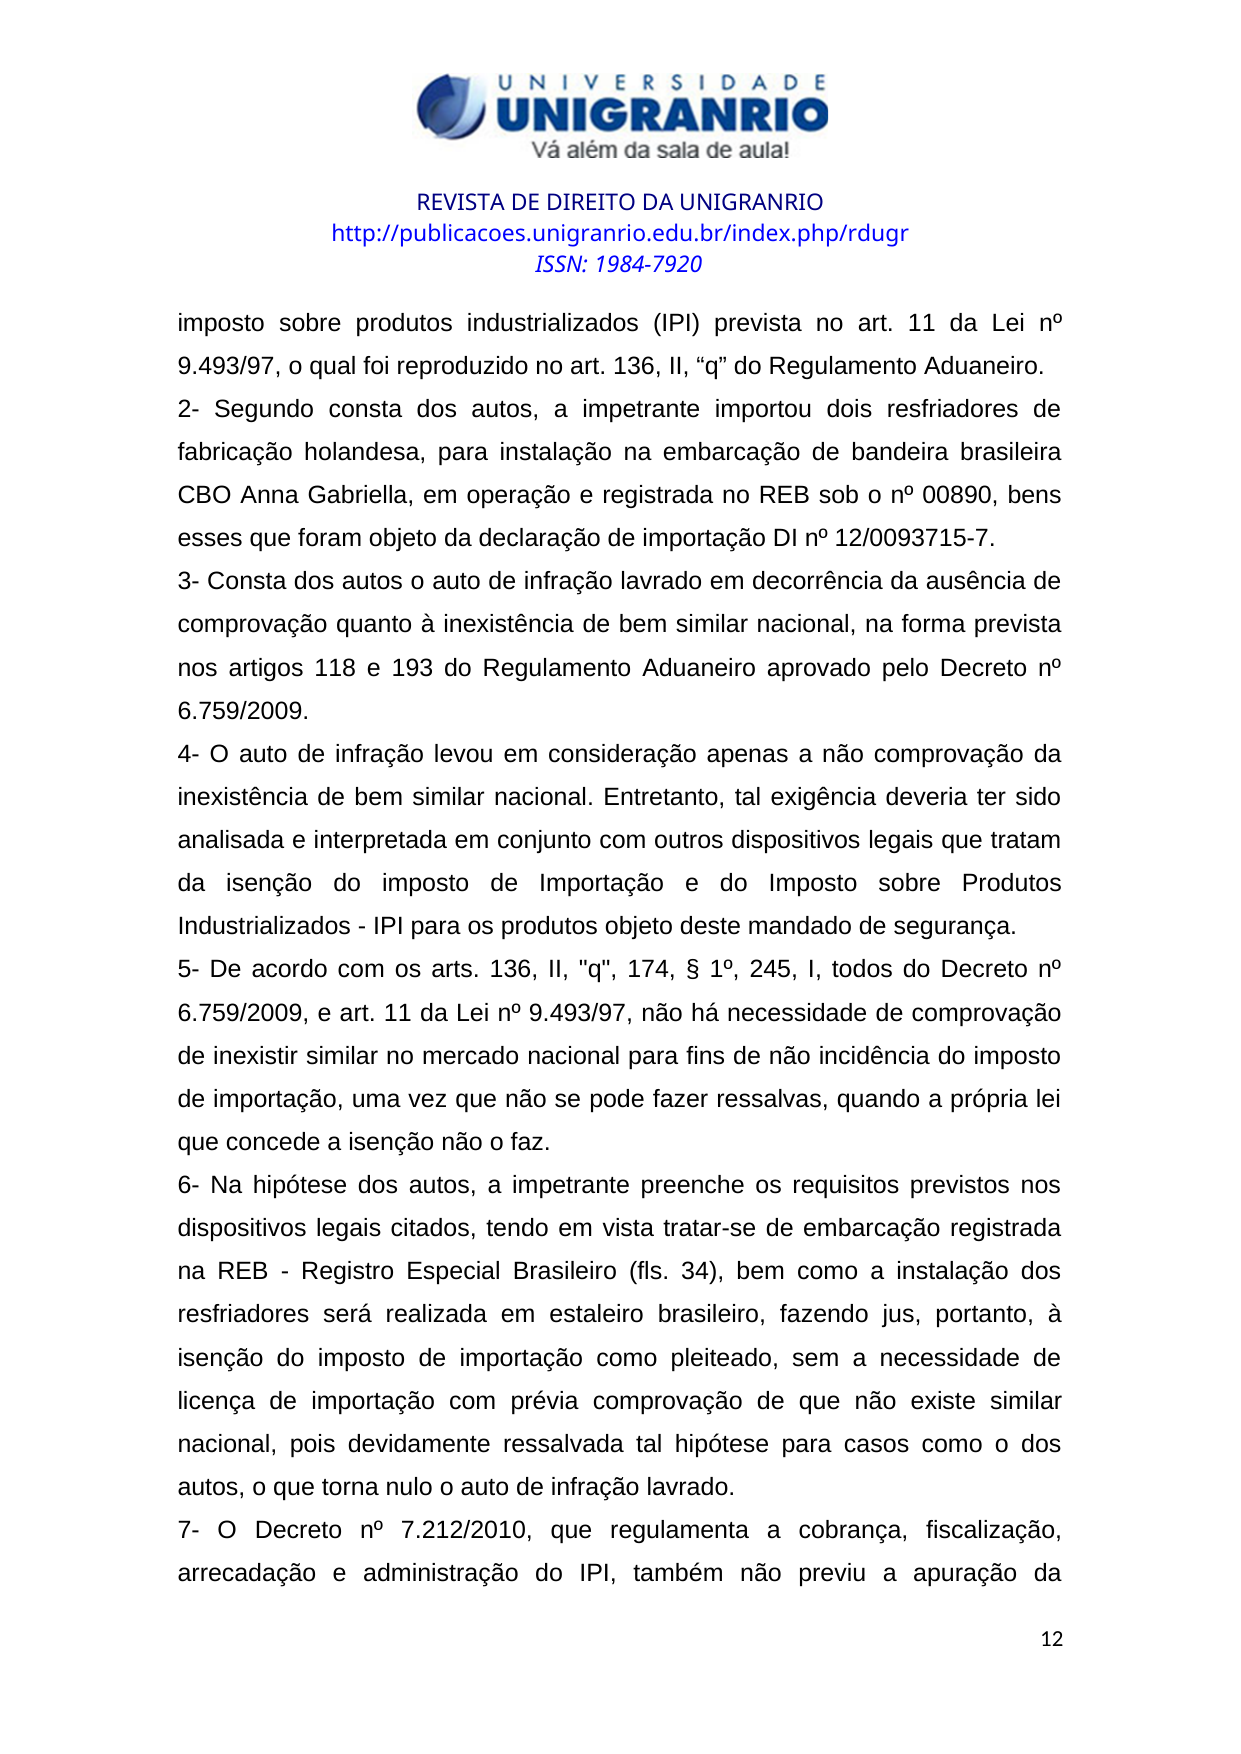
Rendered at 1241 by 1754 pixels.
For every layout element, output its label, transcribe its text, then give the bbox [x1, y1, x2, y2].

text 3- Consta dos autos o auto de infração lavrado em decorrência da ausência de comprovação quanto à inexistência de bem similar nacional, na forma prevista nos artigos 118 e 193 do Regulamento Aduaneiro aprovado pelo Decreto nº 6.759/2009. [177, 566, 1063, 724]
text 4- O auto de infração levou em consideração apenas a não comprovação da inexistência de bem similar nacional. Entretanto, tal exigência deveria ter sido analisada e interpretada em conjunto com outros dispositivos legais que tratam da isenção do imposto de Importação e do Imposto sobre Produtos Industrializados - IPI para os produtos objeto deste mandado de segurança. [177, 739, 1063, 940]
text 2- Segundo consta dos autos, a impetrante importou dois resfriadores de fabricação holandesa, para instalação na embarcação de bandeira brasileira CBO Anna Gabriella, em operação e registrada no REB sob o nº 00890, bens esses que foram objeto da declaração de importação DI nº 12/0093715-7. [177, 394, 1063, 552]
text 5- De acordo com os arts. 136, II, "q", 174, § 1º, 245, I, todos do Decreto nº 6.759/2009, e art. 11 da Lei nº 9.493/97, não há necessidade de comprovação de inexistir similar no mercado nacional para fins de não incidência do imposto de importação, uma vez que não se pode fazer ressalvas, quando a própria lei que concede a isenção não o faz. [177, 954, 1063, 1156]
picture [412, 73, 829, 158]
text 6- Na hipótese dos autos, a impetrante preenche os requisitos previstos nos dispositivos legais citados, tendo em vista tratar-se de embarcação registrada na REB - Registro Especial Brasileiro (fls. 34), bem como a instalação dos resfriadores será realizada em estaleiro brasileiro, fazendo jus, portanto, à isenção do imposto de importação como pleiteado, sem a necessidade de licença de importação com prévia comprovação de que não existe similar nacional, pois devidamente ressalvada tal hipótese para casos como o dos autos, o que torna nulo o auto de infração lavrado. [177, 1170, 1063, 1501]
